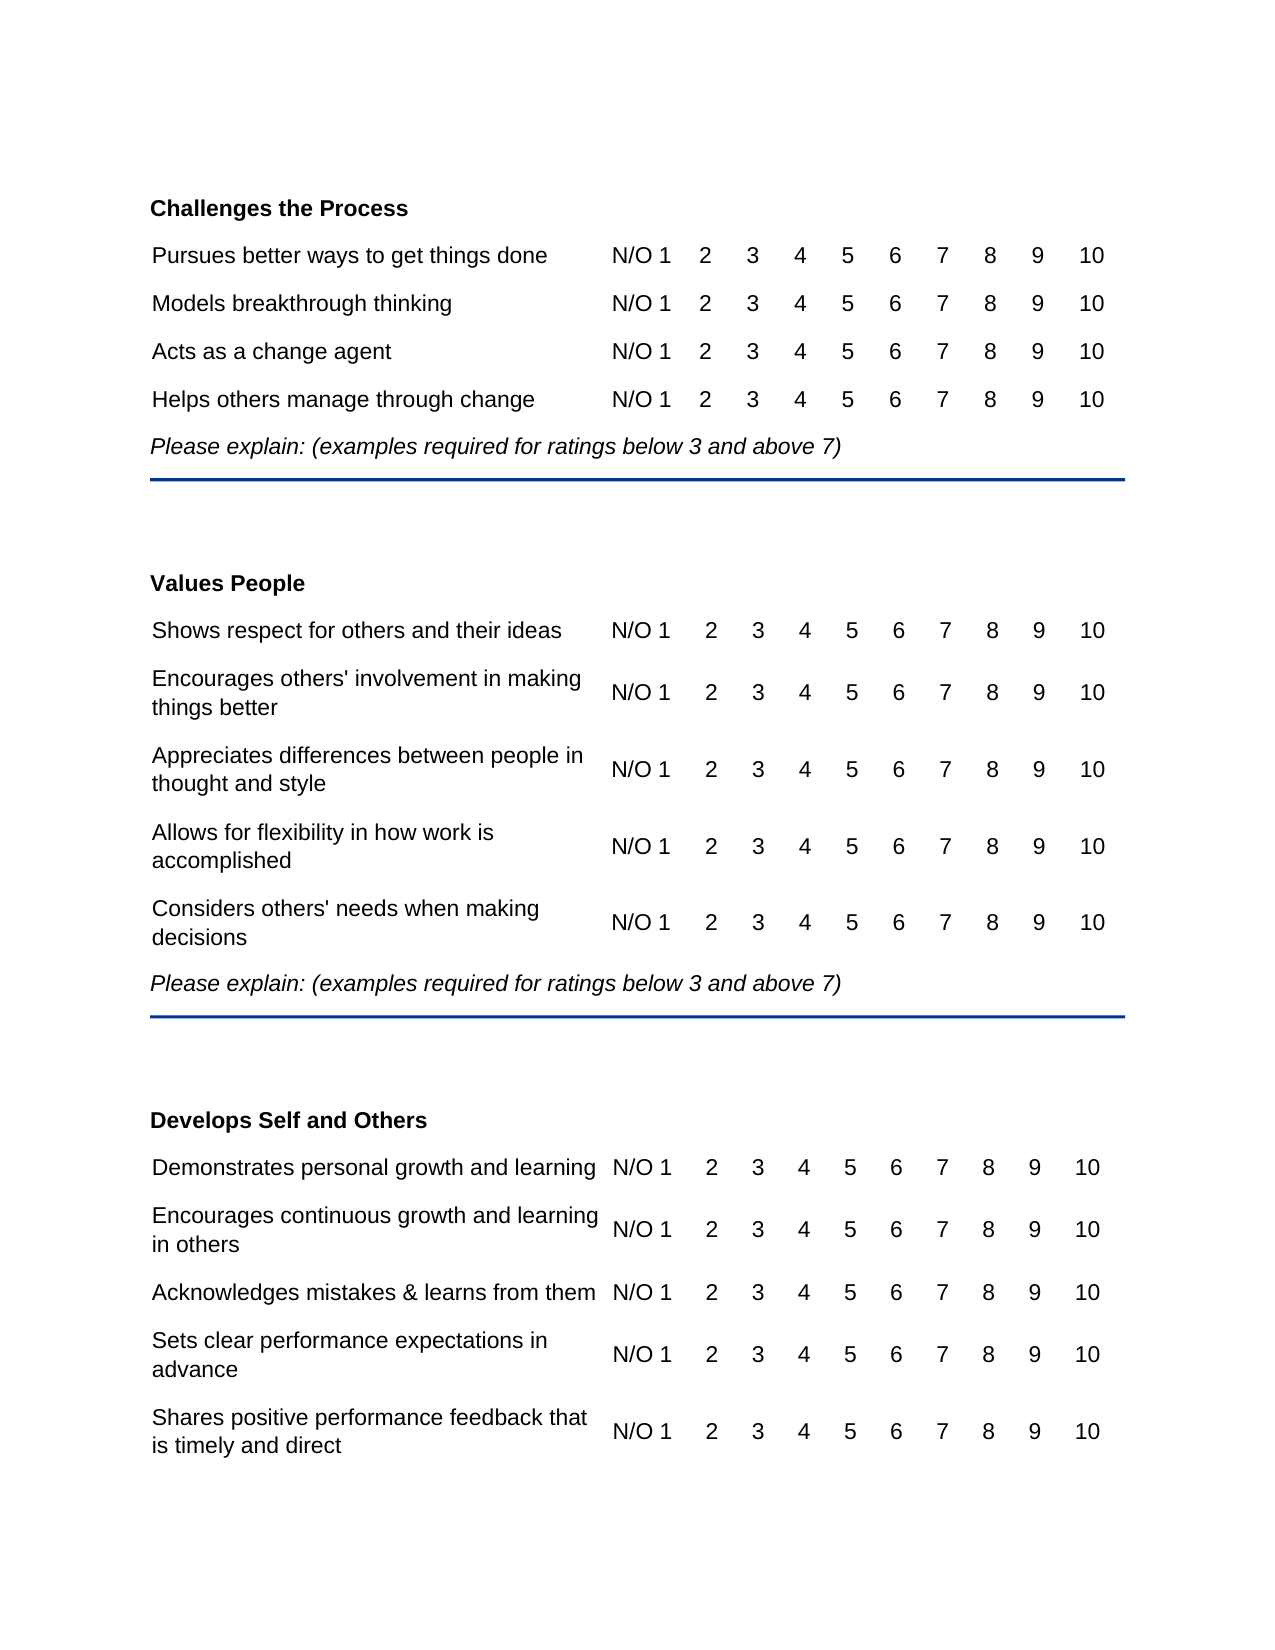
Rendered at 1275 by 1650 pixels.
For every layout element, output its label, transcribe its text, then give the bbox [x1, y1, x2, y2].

table_header 10 [1078, 240, 1125, 288]
table_cell 9 [1030, 385, 1077, 433]
table_cell 6 [891, 817, 938, 893]
table_header 4 [796, 1153, 842, 1201]
table_cell 6 [887, 337, 935, 385]
table_header 1 [656, 615, 703, 663]
table_cell 3 [745, 337, 792, 385]
table_cell Considers others' needs when making decisions [150, 894, 609, 970]
table_cell 1 [658, 1201, 704, 1277]
table_header 7 [935, 240, 982, 288]
table_cell 2 [703, 740, 750, 817]
table_cell 9 [1030, 289, 1077, 337]
table_header 8 [984, 615, 1031, 663]
table_cell 5 [844, 664, 891, 740]
table_header 10 [1073, 1153, 1119, 1201]
table_header 2 [703, 615, 750, 663]
table_cell 8 [981, 1277, 1027, 1326]
table_cell Sets clear performance expectations in advance [150, 1326, 611, 1402]
text Please explain: (examples required for ratings below 3 and above 7) [150, 433, 1125, 459]
table_cell 9 [1027, 1201, 1073, 1277]
table_header 1 [657, 240, 697, 288]
table_cell 1 [657, 385, 697, 433]
table_header 9 [1027, 1153, 1073, 1201]
table_cell 1 [656, 740, 703, 817]
table_cell Helps others manage through change [150, 385, 610, 433]
text Develops Self and Others [150, 1107, 1125, 1134]
table_cell 4 [797, 664, 844, 740]
table_cell Acts as a change agent [150, 337, 610, 385]
table_cell 7 [934, 1326, 981, 1402]
table_cell 10 [1078, 385, 1125, 433]
table_cell 10 [1073, 1326, 1119, 1402]
table_cell 8 [981, 1326, 1027, 1402]
table_cell Appreciates differences between people in thought and style [150, 740, 609, 817]
table_cell 8 [981, 1402, 1027, 1479]
table_cell N/O [610, 664, 656, 740]
table_cell 6 [891, 664, 938, 740]
table_cell 5 [840, 385, 887, 433]
table_cell 2 [704, 1326, 750, 1402]
table_cell 5 [842, 1326, 888, 1402]
table_header N/O [610, 240, 657, 288]
table_cell 9 [1030, 337, 1077, 385]
table_cell 4 [797, 740, 844, 817]
table_header 9 [1031, 615, 1078, 663]
table_cell 7 [938, 740, 984, 817]
table_cell 9 [1031, 817, 1078, 893]
table_cell N/O [611, 1201, 658, 1277]
table_cell 3 [745, 289, 792, 337]
table_header 3 [745, 240, 792, 288]
table_cell Allows for flexibility in how work is accomplished [150, 817, 609, 893]
table_header 3 [750, 1153, 796, 1201]
table_header 4 [797, 615, 844, 663]
table_cell 8 [984, 894, 1031, 970]
text Challenges the Process [150, 195, 1125, 221]
table_cell 1 [657, 289, 697, 337]
table_header Demonstrates personal growth and learning [150, 1153, 611, 1201]
table_header 5 [840, 240, 887, 288]
table_header 10 [1078, 615, 1125, 663]
table_cell 6 [888, 1201, 934, 1277]
table_cell 1 [656, 894, 703, 970]
table_cell 1 [658, 1402, 704, 1479]
table_cell 6 [888, 1277, 934, 1326]
table_cell N/O [611, 1326, 658, 1402]
table_cell N/O [610, 817, 656, 893]
table_cell 8 [982, 385, 1030, 433]
table_cell 2 [704, 1402, 750, 1479]
table_cell 3 [750, 1201, 796, 1277]
text Values People [150, 570, 1125, 597]
table_cell 2 [704, 1201, 750, 1277]
table_cell N/O [610, 337, 657, 385]
table_cell 3 [750, 1402, 796, 1479]
table_header N/O [610, 615, 656, 663]
table_cell 10 [1073, 1277, 1119, 1326]
table_cell 7 [934, 1277, 981, 1326]
table_cell N/O [610, 289, 657, 337]
table_header 5 [842, 1153, 888, 1201]
table_cell 3 [745, 385, 792, 433]
table_cell 5 [842, 1402, 888, 1479]
table_cell 10 [1078, 740, 1125, 817]
table_cell 6 [888, 1402, 934, 1479]
text Please explain: (examples required for ratings below 3 and above 7) [150, 970, 1125, 997]
table_cell 1 [656, 817, 703, 893]
table_header 7 [934, 1153, 981, 1201]
table_cell 3 [750, 1277, 796, 1326]
table_cell 9 [1027, 1277, 1073, 1326]
table_cell Encourages others' involvement in making things better [150, 664, 609, 740]
table_cell Models breakthrough thinking [150, 289, 610, 337]
table_cell 7 [934, 1402, 981, 1479]
table_cell 8 [981, 1201, 1027, 1277]
table_cell 1 [656, 664, 703, 740]
table_cell 4 [797, 817, 844, 893]
table_cell 10 [1078, 337, 1125, 385]
table_cell N/O [610, 894, 656, 970]
table_header 2 [704, 1153, 750, 1201]
table_cell 10 [1078, 664, 1125, 740]
table_header 5 [844, 615, 891, 663]
table_cell 2 [697, 385, 745, 433]
table_header 9 [1030, 240, 1077, 288]
table_cell 3 [750, 664, 797, 740]
table_header 8 [981, 1153, 1027, 1201]
table_cell 10 [1073, 1402, 1119, 1479]
table_cell 10 [1078, 894, 1125, 970]
table_cell 5 [840, 337, 887, 385]
table_cell N/O [610, 385, 657, 433]
table_cell 4 [793, 289, 840, 337]
table_cell 2 [703, 664, 750, 740]
table_cell Shares positive performance feedback that is timely and direct [150, 1402, 611, 1479]
table_cell N/O [611, 1277, 658, 1326]
table_cell N/O [610, 740, 656, 817]
table_cell 6 [891, 740, 938, 817]
table_cell 5 [842, 1277, 888, 1326]
table_cell 9 [1027, 1326, 1073, 1402]
table_cell 9 [1027, 1402, 1073, 1479]
table_header 6 [888, 1153, 934, 1201]
table_cell 5 [844, 740, 891, 817]
table_cell 2 [704, 1277, 750, 1326]
table_cell 4 [796, 1326, 842, 1402]
table_cell 2 [703, 894, 750, 970]
table_cell 2 [697, 289, 745, 337]
table_cell 8 [982, 337, 1030, 385]
table_cell 9 [1031, 664, 1078, 740]
table_header 6 [891, 615, 938, 663]
table_cell 7 [938, 817, 984, 893]
table_cell 10 [1078, 289, 1125, 337]
table_cell 8 [984, 817, 1031, 893]
table_cell 5 [844, 817, 891, 893]
table_cell 5 [844, 894, 891, 970]
table_cell 1 [657, 337, 697, 385]
table_cell 5 [842, 1201, 888, 1277]
table_cell Encourages continuous growth and learning in others [150, 1201, 611, 1277]
table_cell 7 [935, 289, 982, 337]
table_cell 6 [887, 289, 935, 337]
table_cell 4 [797, 894, 844, 970]
table_header 4 [793, 240, 840, 288]
table_header 3 [750, 615, 797, 663]
table_cell 7 [935, 337, 982, 385]
table_cell 4 [796, 1402, 842, 1479]
table_cell 1 [658, 1326, 704, 1402]
table_cell 3 [750, 817, 797, 893]
table_header 6 [887, 240, 935, 288]
table_header 1 [658, 1153, 704, 1201]
table_header 7 [938, 615, 984, 663]
table_cell 9 [1031, 740, 1078, 817]
table_cell 9 [1031, 894, 1078, 970]
table_header Pursues better ways to get things done [150, 240, 610, 288]
table_header Shows respect for others and their ideas [150, 615, 609, 663]
table_cell 7 [938, 664, 984, 740]
table_cell 5 [840, 289, 887, 337]
table_header 8 [982, 240, 1030, 288]
table_cell 6 [887, 385, 935, 433]
table_cell 8 [984, 740, 1031, 817]
table_cell 3 [750, 1326, 796, 1402]
table_cell 10 [1078, 817, 1125, 893]
table_cell 4 [793, 337, 840, 385]
table_header N/O [611, 1153, 658, 1201]
table_cell 4 [796, 1277, 842, 1326]
table_cell 1 [658, 1277, 704, 1326]
table_header 2 [697, 240, 745, 288]
table_cell Acknowledges mistakes & learns from them [150, 1277, 611, 1326]
table_cell 7 [938, 894, 984, 970]
table_cell 3 [750, 740, 797, 817]
table_cell 3 [750, 894, 797, 970]
table_cell 2 [703, 817, 750, 893]
table_cell 6 [888, 1326, 934, 1402]
table_cell 10 [1073, 1201, 1119, 1277]
table_cell 7 [934, 1201, 981, 1277]
table_cell 7 [935, 385, 982, 433]
table_cell 6 [891, 894, 938, 970]
table_cell 4 [793, 385, 840, 433]
table_cell 2 [697, 337, 745, 385]
table_cell N/O [611, 1402, 658, 1479]
table_cell 8 [984, 664, 1031, 740]
table_cell 8 [982, 289, 1030, 337]
table_cell 4 [796, 1201, 842, 1277]
